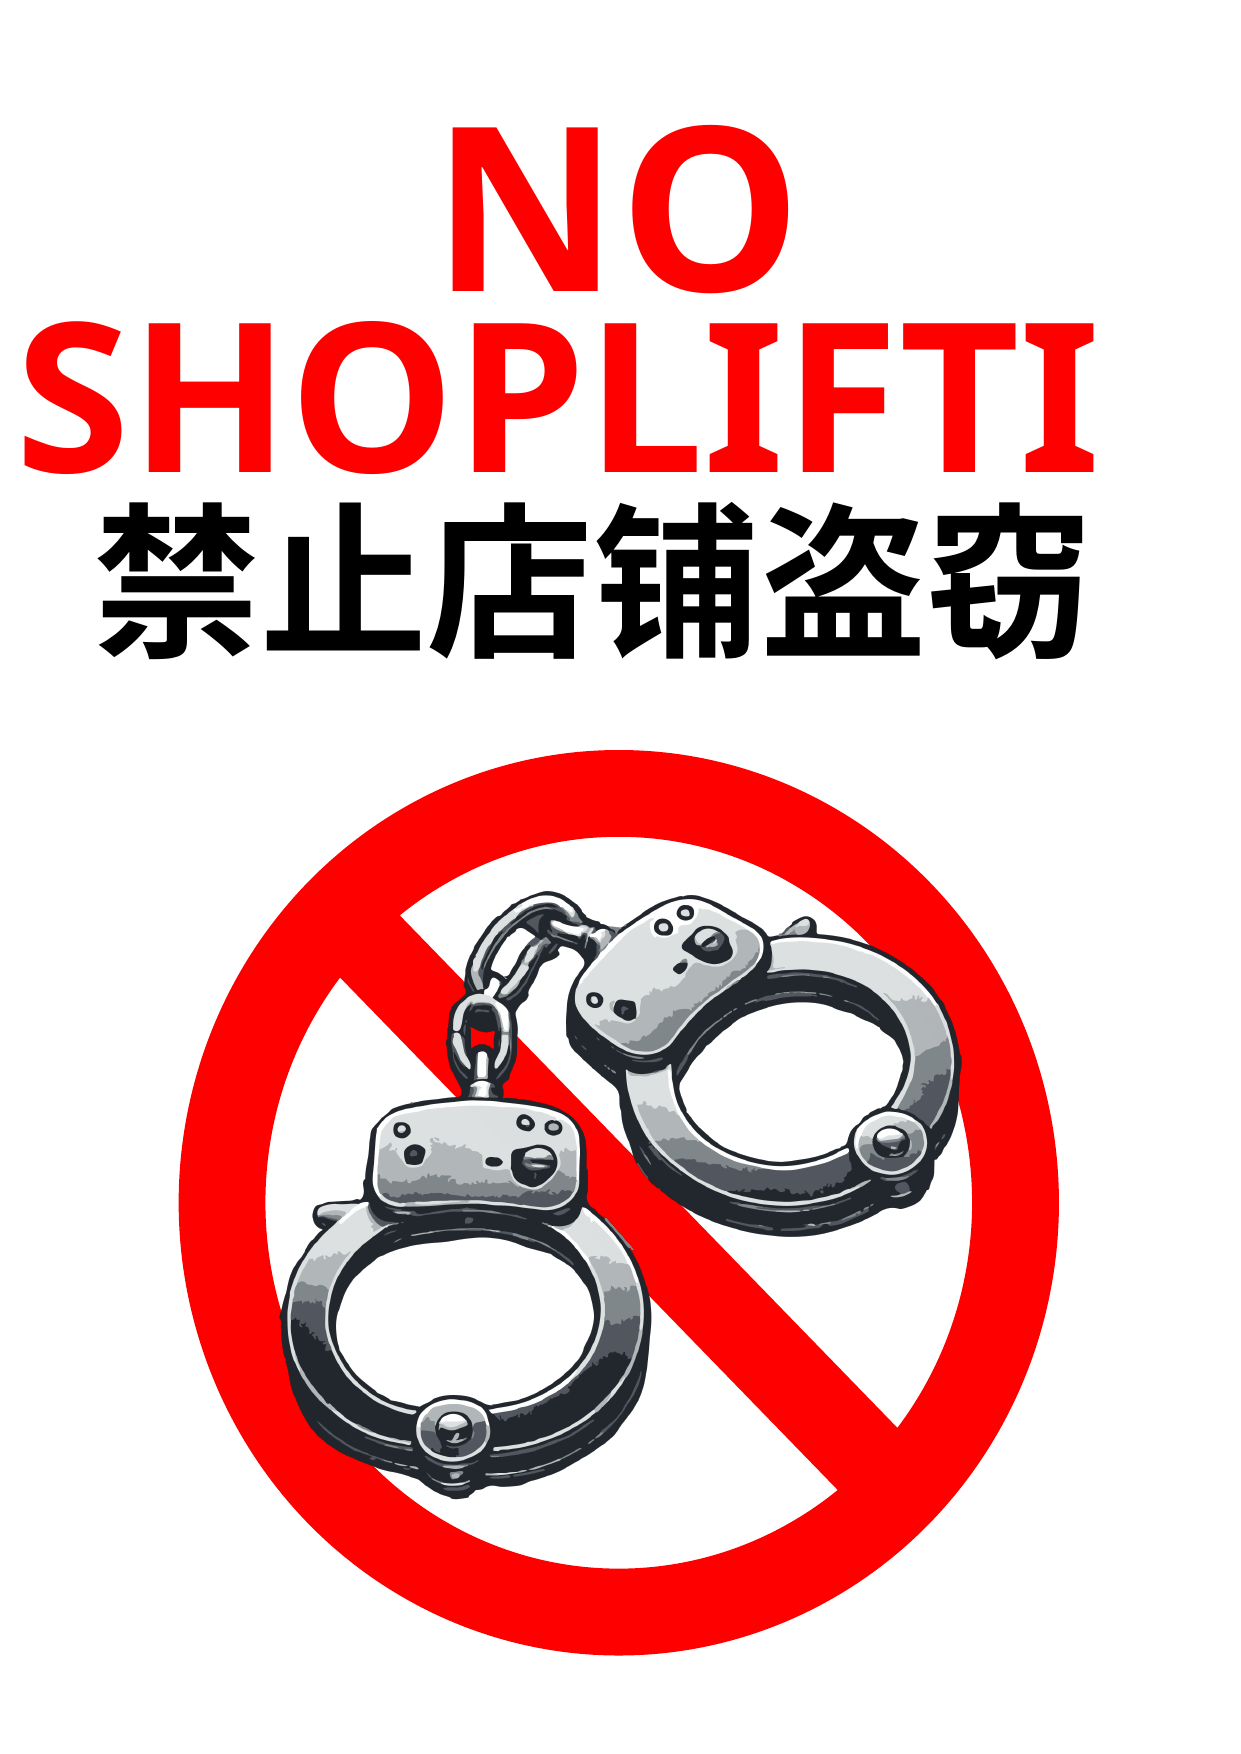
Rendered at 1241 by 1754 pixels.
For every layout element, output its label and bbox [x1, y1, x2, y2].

picture [277, 888, 963, 1502]
